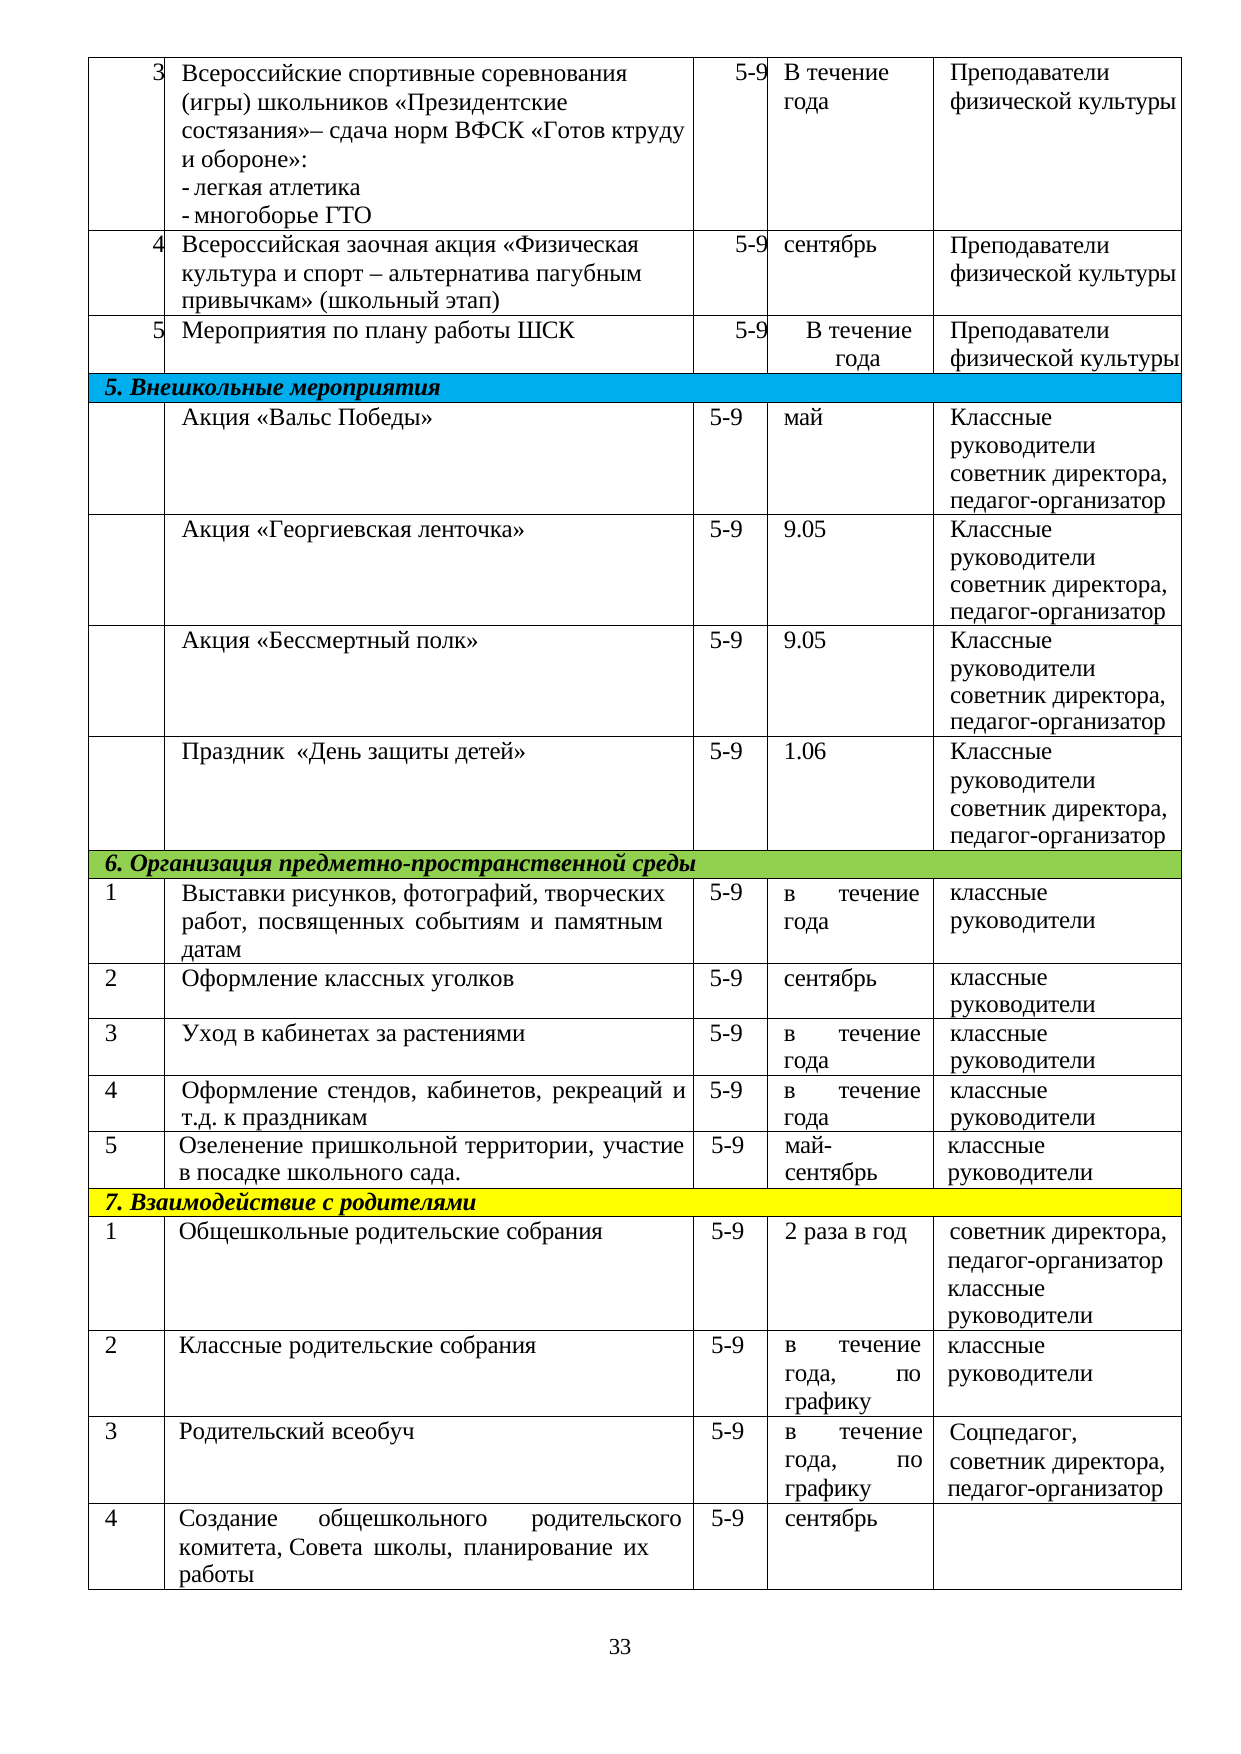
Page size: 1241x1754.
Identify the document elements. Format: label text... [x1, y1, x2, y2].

table_cell 7. Взаимодействие с родителями [89, 1189, 1181, 1216]
table_cell Преподаватели физической культуры [934, 316, 1181, 373]
table_cell классные руководители [934, 879, 1181, 963]
table_cell 5-9 [694, 1331, 767, 1416]
table_cell май- сентябрь [768, 1132, 933, 1187]
table_cell Классные руководители советник директора, педагог-организатор [934, 737, 1181, 849]
table_cell 5 [89, 316, 164, 373]
table_cell классные руководители [934, 964, 1181, 1018]
table_cell Преподаватели физической культуры [934, 231, 1181, 315]
table_cell Акция «Бессмертный полк» [165, 626, 693, 736]
table_cell 5-9 [694, 1417, 767, 1503]
table_cell 5-9 [694, 1504, 767, 1589]
table_cell 1.06 [768, 737, 933, 849]
table_cell 5-9 [694, 1132, 767, 1187]
table_cell сентябрь [768, 1504, 933, 1589]
table_header Преподаватели физической культуры [934, 58, 1181, 229]
table_cell 3 [89, 1417, 164, 1503]
table_cell [934, 1504, 1181, 1589]
table_cell Классные руководители советник директора, педагог-организатор [934, 403, 1181, 514]
table_cell Родительский всеобуч [165, 1417, 693, 1503]
table_cell 5-9 [694, 879, 767, 963]
table_cell Акция «Вальс Победы» [165, 403, 693, 514]
table_cell классные руководители [934, 1019, 1181, 1075]
table_cell 1 [89, 879, 164, 963]
table_cell 1 [89, 1217, 164, 1329]
table_cell советник директора, педагог-организатор классные руководители [934, 1217, 1181, 1329]
table_cell 5-9 [694, 515, 767, 625]
table_header В течение года [768, 58, 933, 229]
table_cell 5-9 [694, 737, 767, 849]
table_cell [89, 515, 164, 625]
table_cell Уход в кабинетах за растениями [165, 1019, 693, 1075]
table_cell Общешкольные родительские собрания [165, 1217, 693, 1329]
table_cell Праздник «День защиты детей» [165, 737, 693, 849]
table_cell Классные руководители советник директора, педагог-организатор [934, 626, 1181, 736]
table_cell 4 [89, 1076, 164, 1131]
table_cell 9.05 [768, 626, 933, 736]
table_header 3 [89, 58, 164, 229]
table_cell 5-9 [694, 403, 767, 514]
table_cell Оформление стендов, кабинетов, рекреаций и т.д. к праздникам [165, 1076, 693, 1131]
table_cell В течение года [768, 316, 933, 373]
table_cell [89, 403, 164, 514]
table_cell [89, 737, 164, 849]
table_cell Озеленение пришкольной территории, участие в посадке школьного сада. [165, 1132, 693, 1187]
table_cell 2 [89, 964, 164, 1018]
table_cell 5-9 [694, 964, 767, 1018]
table_cell классные руководители [934, 1132, 1181, 1187]
table_cell Выставки рисунков, фотографий, творческих работ, посвященных событиям и памятным датам [165, 879, 693, 963]
table_cell [89, 626, 164, 736]
table_cell 2 [89, 1331, 164, 1416]
table_cell 5-9 [694, 231, 767, 315]
table_cell 9.05 [768, 515, 933, 625]
table_cell в течение года [768, 1019, 933, 1075]
table_cell в течение года, по графику [768, 1417, 933, 1503]
table_cell 5-9 [694, 1217, 767, 1329]
table_cell Всероссийская заочная акция «Физическая культура и спорт – альтернатива пагубным привычкам» (школьный этап) [165, 231, 693, 315]
table_cell 6. Организация предметно-пространственной среды [89, 851, 1181, 878]
table_cell Оформление классных уголков [165, 964, 693, 1018]
table_cell Мероприятия по плану работы ШСК [165, 316, 693, 373]
table_cell Акция «Георгиевская ленточка» [165, 515, 693, 625]
table_cell 5-9 [694, 1076, 767, 1131]
table_cell классные руководители [934, 1076, 1181, 1131]
table_cell в течение года [768, 879, 933, 963]
table_cell Классные родительские собрания [165, 1331, 693, 1416]
table_header Всероссийские спортивные соревнования (игры) школьников «Президентские состязания»– сдача норм ВФСК «Готов ктруду и обороне»: легкая атлетика многоборье ГТО [165, 58, 693, 229]
table_cell 5-9 [694, 626, 767, 736]
table_cell 2 раза в год [768, 1217, 933, 1329]
table_cell в течение года, по графику [768, 1331, 933, 1416]
table_cell Классные руководители советник директора, педагог-организатор [934, 515, 1181, 625]
table_cell сентябрь [768, 231, 933, 315]
table_cell 4 [89, 231, 164, 315]
table_cell в течение года [768, 1076, 933, 1131]
table_header 5-9 [694, 58, 767, 229]
table_cell май [768, 403, 933, 514]
table_cell 5 [89, 1132, 164, 1187]
table_cell 5-9 [694, 316, 767, 373]
table_cell 5-9 [694, 1019, 767, 1075]
table_cell сентябрь [768, 964, 933, 1018]
table_cell 5. Внешкольные мероприятия [89, 374, 1181, 402]
table_cell Соцпедагог, советник директора, педагог-организатор [934, 1417, 1181, 1503]
table_cell 4 [89, 1504, 164, 1589]
table_cell Создание общешкольного родительского комитета, Совета школы, планирование их работы [165, 1504, 693, 1589]
table_cell классные руководители [934, 1331, 1181, 1416]
table_cell 3 [89, 1019, 164, 1075]
